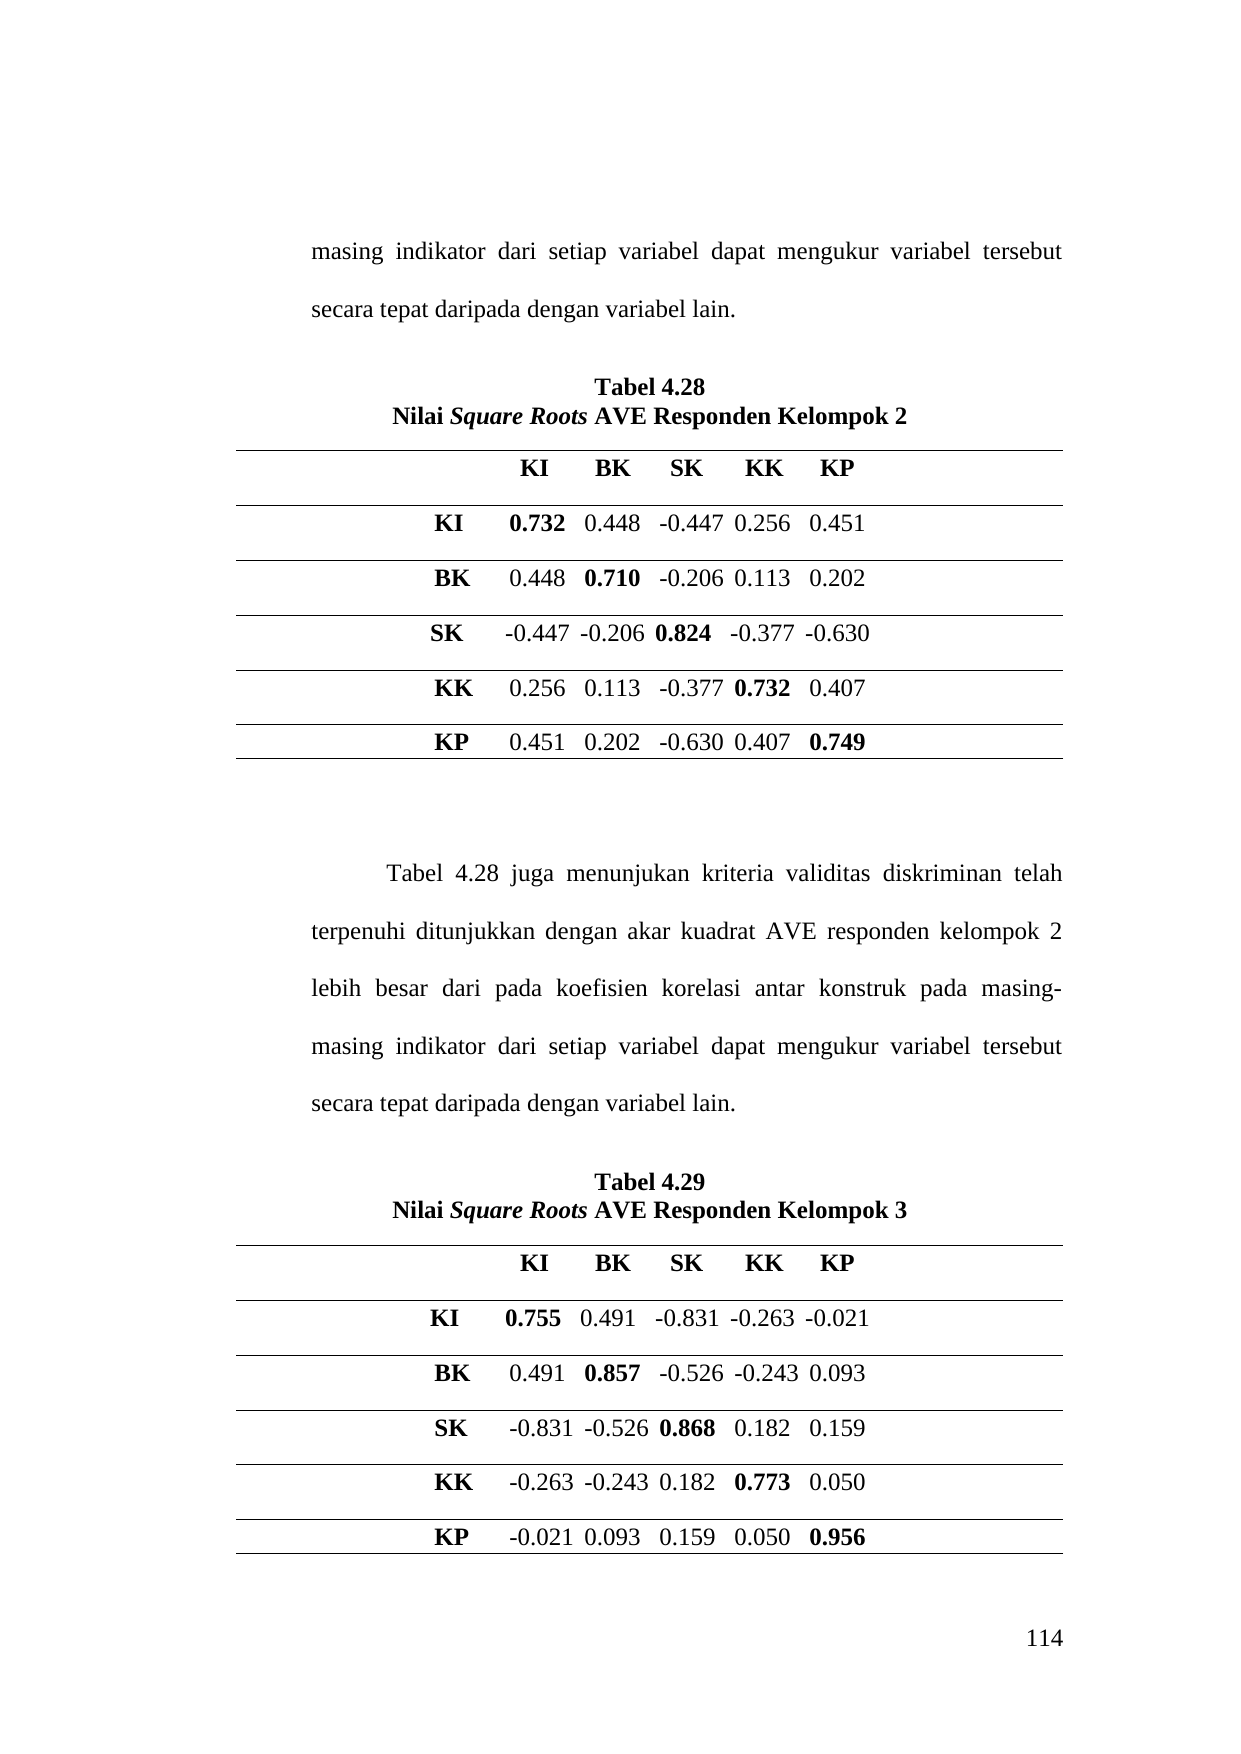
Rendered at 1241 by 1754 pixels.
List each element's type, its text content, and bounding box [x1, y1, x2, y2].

text SK -0.831 -0.526 0.868 0.182 0.159 [236, 1411, 1063, 1443]
text Tabel 4.29 [236, 1167, 1063, 1196]
text Nilai Square Roots AVE Responden Kelompok 2 [236, 401, 1063, 429]
text SK -0.447 -0.206 0.824 -0.377 -0.630 [236, 616, 1063, 649]
text KK 0.256 0.113 -0.377 0.732 0.407 [236, 671, 1063, 703]
text KI 0.732 0.448 -0.447 0.256 0.451 [236, 506, 1063, 539]
text KP -0.021 0.093 0.159 0.050 0.956 [236, 1520, 1063, 1553]
text KP 0.451 0.202 -0.630 0.407 0.749 [236, 725, 1063, 758]
text KI BK SK KK KP [236, 451, 1063, 484]
text Tabel 4.28 [236, 372, 1063, 401]
text BK 0.448 0.710 -0.206 0.113 0.202 [236, 561, 1063, 594]
text KI BK SK KK KP [236, 1246, 1063, 1279]
text Nilai Square Roots AVE Responden Kelompok 3 [236, 1196, 1063, 1224]
text KK -0.263 -0.243 0.182 0.773 0.050 [236, 1465, 1063, 1498]
text KI 0.755 0.491 -0.831 -0.263 -0.021 [236, 1301, 1063, 1334]
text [311, 236, 1063, 322]
text BK 0.491 0.857 -0.526 -0.243 0.093 [236, 1356, 1063, 1389]
text Tabel 4.28 juga menunjukan kriteria validitas diskriminan telah terpenuhi ditunjukkan dengan akar kuadrat AVE responden kelompok 2 lebih besar dari pada koefisien korelasi antar konstruk pada masing-masing indikator dari setiap variabel dapat mengukur variabel tersebut secara tepat daripada dengan variabel lain. [311, 858, 1063, 1117]
